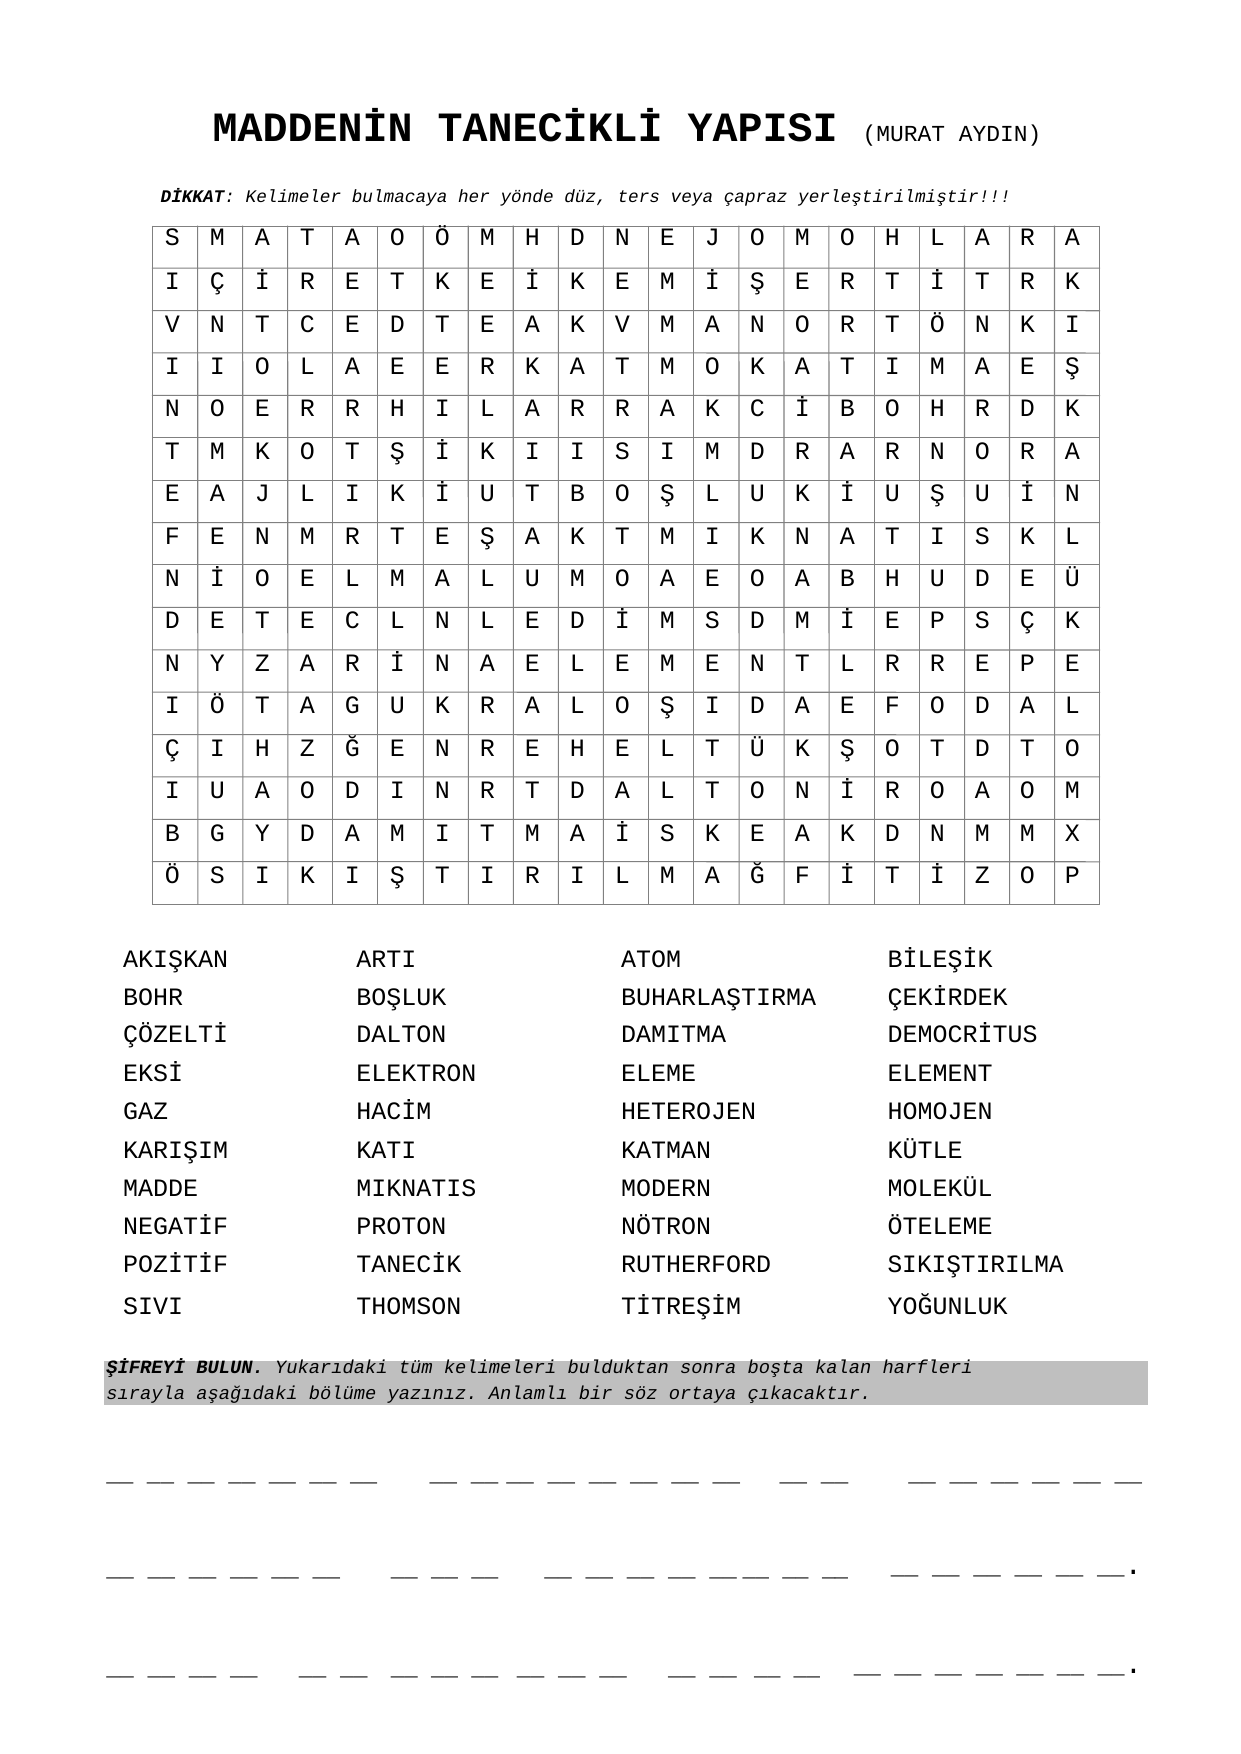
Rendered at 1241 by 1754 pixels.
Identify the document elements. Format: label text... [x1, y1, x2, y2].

table_cell KATMAN [548, 1127, 852, 1166]
table_cell BUHARLAŞTIRMA [548, 975, 852, 1012]
text DİKKAT: Kelimeler bulmacaya her yönde düz, ters veya çapraz yerleştirilmiştir!!! [160, 188, 1142, 208]
table_cell __ __ __ __ __ __. [848, 1489, 1142, 1583]
table_cell __ __ [740, 1583, 848, 1682]
table_cell ELEME [548, 1050, 852, 1089]
table_cell SIKIŞTIRILMA [852, 1242, 1067, 1280]
text I U A O D I N R T D A L T O N İ R O A O M [164, 778, 1142, 806]
table_cell MOLEKÜL [852, 1166, 1067, 1204]
table_cell NÖTRON [548, 1204, 852, 1242]
text F E N M R T E Ş A K T M I K N A T I S K L [164, 523, 1142, 552]
table_cell ELEKTRON [292, 1050, 548, 1089]
table_cell HACİM [292, 1089, 548, 1127]
text I Ö T A G U K R A L O Ş I D A E F O D A L [164, 693, 1142, 721]
table_cell BOHR [123, 975, 292, 1012]
table_cell __ __ __ [381, 1583, 498, 1682]
table_cell SIVI [123, 1280, 292, 1322]
table_cell DAMITMA [548, 1013, 852, 1050]
table_cell __ __ __ __ __ __ __. [848, 1583, 1142, 1682]
text S M A T A O Ö M H D N E J O M O H L A R A [164, 224, 1142, 253]
table_cell KÜTLE [852, 1127, 1067, 1166]
table_cell TİTREŞİM [548, 1280, 852, 1322]
table_cell MODERN [548, 1166, 852, 1204]
table_cell __ __ __ __ __ __ [106, 1489, 381, 1583]
table_cell POZİTİF [123, 1242, 292, 1280]
table_cell __ __ __ [740, 1489, 848, 1583]
table_cell HOMOJEN [852, 1089, 1067, 1127]
table_cell ÇEKİRDEK [852, 975, 1067, 1012]
table_cell THOMSON [292, 1280, 548, 1322]
text I Ç İ R E T K E İ K E M İ Ş E R T İ T R K [164, 269, 1142, 297]
text N Y Z A R İ N A E L E M E N T L R R E P E [164, 651, 1142, 679]
text ŞİFREYİ BULUN. Yukarıdaki tüm kelimeleri bulduktan sonra boşta kalan harfleri sırayla aşağıdaki bölüme yazınız. Anlamlı bir söz ortaya çıkacaktır. [106, 1357, 1062, 1405]
table_header BİLEŞİK [852, 936, 1067, 975]
table_cell ÇÖZELTİ [123, 1013, 292, 1050]
table_cell KARIŞIM [123, 1127, 292, 1166]
table_cell GAZ [123, 1089, 292, 1127]
text B G Y D A M I T M A İ S K E A K D N M M X [164, 820, 1142, 848]
table_cell NEGATİF [123, 1204, 292, 1242]
table_cell MADDE [123, 1166, 292, 1204]
text N O E R R H I L A R R A K C İ B O H R D K [164, 396, 1142, 424]
table_cell __ __ __ __ __ __ [106, 1583, 381, 1682]
table_cell RUTHERFORD [548, 1242, 852, 1280]
table_cell ÖTELEME [852, 1204, 1067, 1242]
table_header ATOM [548, 936, 852, 975]
text I I O L A E E R K A T M O K A T I M A E Ş [164, 354, 1142, 382]
text D E T E C L N L E D İ M S D M İ E P S Ç K [164, 608, 1142, 636]
table_cell YOĞUNLUK [852, 1280, 1067, 1322]
table_cell TANECİK [292, 1242, 548, 1280]
table_cell KATI [292, 1127, 548, 1166]
table_header __ __ __ __ __ __ [498, 1450, 739, 1489]
table_cell DALTON [292, 1013, 548, 1050]
table_cell ELEMENT [852, 1050, 1067, 1089]
table_header __ __ [381, 1450, 498, 1489]
text Ö S I K I Ş T I R I L M A Ğ F İ T İ Z O P [164, 863, 1142, 891]
table_cell HETEROJEN [548, 1089, 852, 1127]
table_header __ __ __ __ __ __ __ [106, 1450, 381, 1489]
text MADDENİN TANECİKLİ YAPISI (MURAT AYDIN) [212, 107, 1142, 154]
text T M K O T Ş İ K I I S I M D R A R N O R A [164, 438, 1142, 467]
table_cell BOŞLUK [292, 975, 548, 1012]
table_cell EKSİ [123, 1050, 292, 1089]
text N İ O E L M A L U M O A E O A B H U D E Ü [164, 566, 1142, 594]
table_header ARTI [292, 936, 548, 975]
table_cell __ __ __ __ __ [498, 1489, 739, 1583]
table_header __ __ [740, 1450, 848, 1489]
table_header __ __ __ __ __ __ [848, 1450, 1142, 1489]
table_header AKIŞKAN [123, 936, 292, 975]
table_cell PROTON [292, 1204, 548, 1242]
table_cell MIKNATIS [292, 1166, 548, 1204]
table_cell __ __ __ [381, 1489, 498, 1583]
text Ç I H Z Ğ E N R E H E L T Ü K Ş O T D T O [164, 735, 1142, 764]
text V N T C E D T E A K V M A N O R T Ö N K I [164, 311, 1142, 339]
text E A J L I K İ U T B O Ş L U K İ U Ş U İ N [164, 481, 1142, 509]
table_cell DEMOCRİTUS [852, 1013, 1067, 1050]
table_cell __ __ __ __ __ [498, 1583, 739, 1682]
